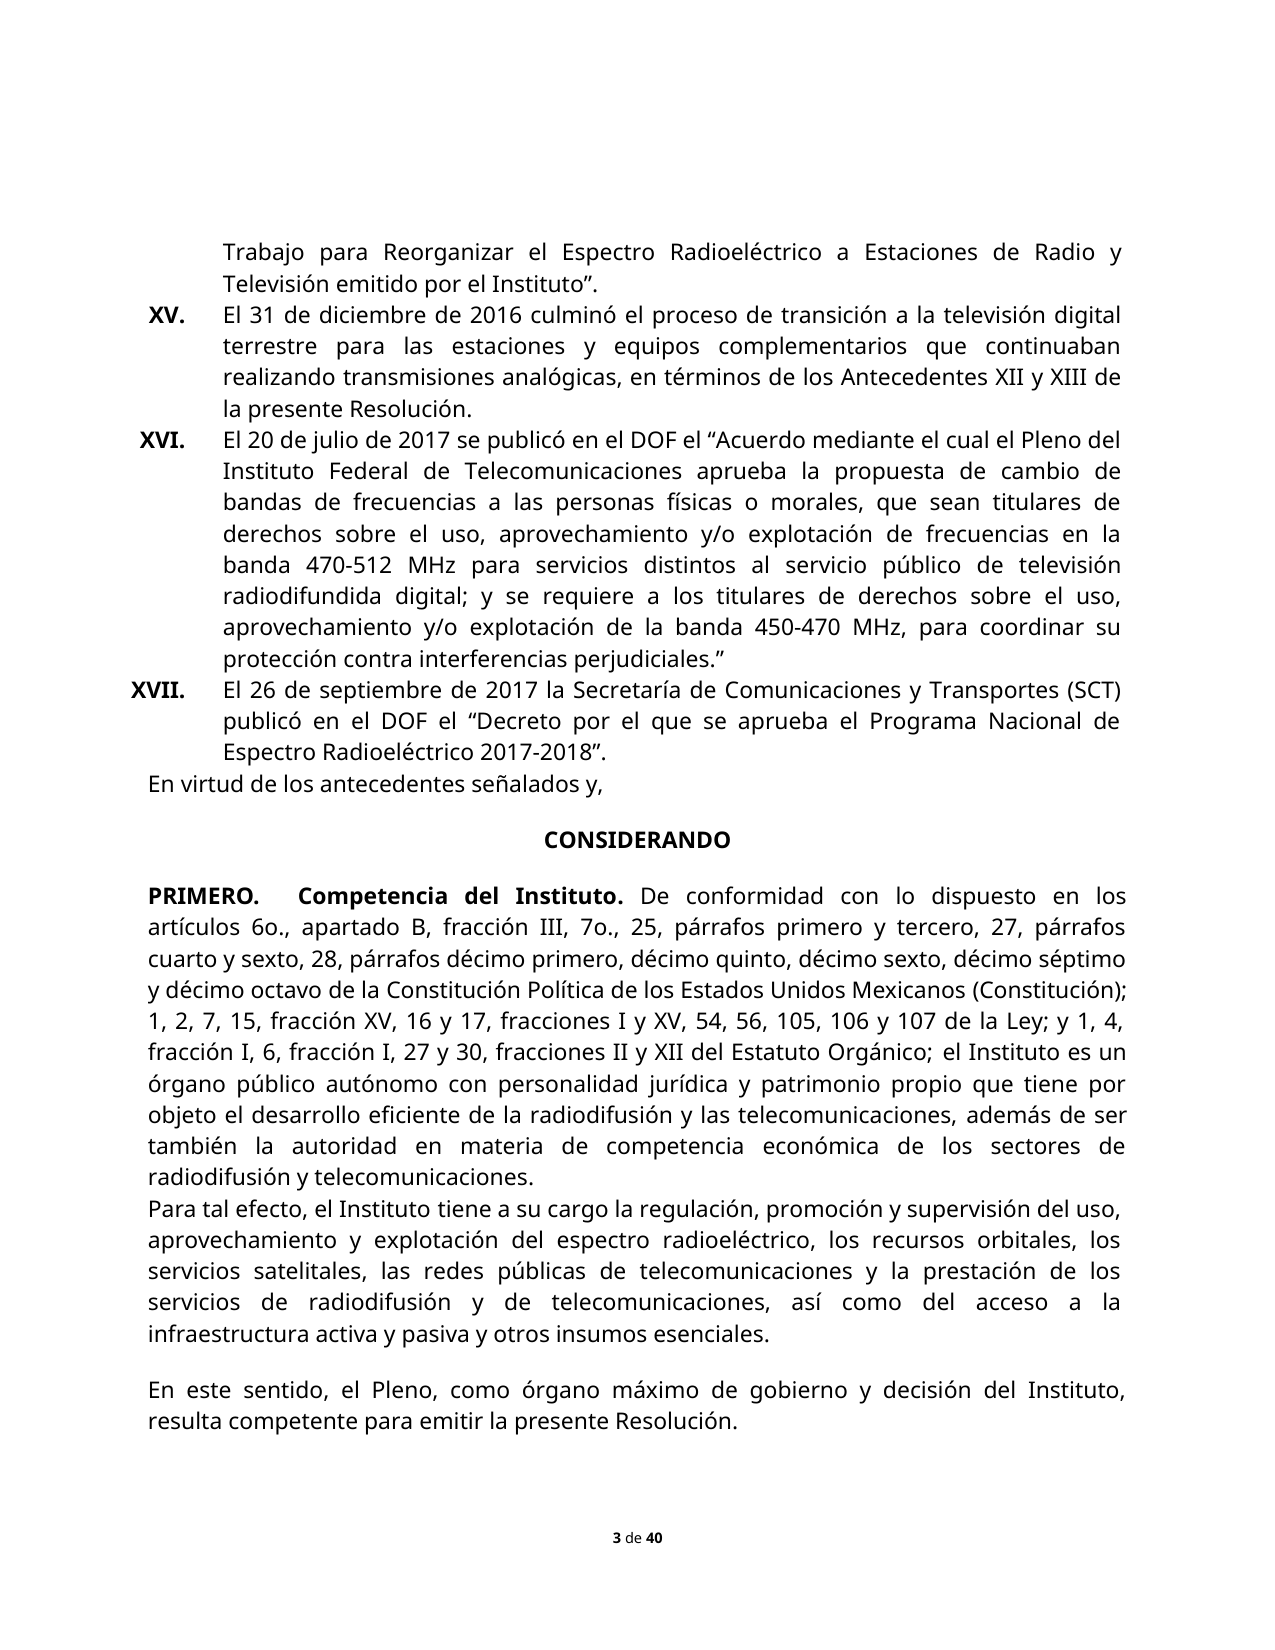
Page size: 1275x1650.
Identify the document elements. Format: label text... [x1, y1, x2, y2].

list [185, 236, 1122, 299]
subtitle CONSIDERANDO [148, 824, 1127, 855]
text En virtud de los antecedentes señalados y, [148, 767, 1127, 799]
list El 31 de diciembre de 2016 culminó el proceso de transición a la televisión digital terrestre para las estaciones y equipos complementarios que continuaban realizando transmisiones analógicas, en términos de los Antecedentes XII y XIII de la presente Resolución. [185, 299, 1122, 424]
list El 20 de julio de 2017 se publicó en el DOF el “Acuerdo mediante el cual el Pleno del Instituto Federal de Telecomunicaciones aprueba la propuesta de cambio de bandas de frecuencias a las personas físicas o morales, que sean titulares de derechos sobre el uso, aprovechamiento y/o explotación de frecuencias en la banda 470-512 MHz para servicios distintos al servicio público de televisión radiodifundida digital; y se requiere a los titulares de derechos sobre el uso, aprovechamiento y/o explotación de la banda 450-470 MHz, para coordinar su protección contra interferencias perjudiciales.” [185, 424, 1122, 674]
list El 26 de septiembre de 2017 la Secretaría de Comunicaciones y Transportes (SCT) publicó en el DOF el “Decreto por el que se aprueba el Programa Nacional de Espectro Radioeléctrico 2017-2018”. [185, 674, 1122, 767]
list En este sentido, el Pleno, como órgano máximo de gobierno y decisión del Instituto, resulta competente para emitir la presente Resolución. [148, 1374, 1127, 1436]
text Para tal efecto, el Instituto tiene a su cargo la regulación, promoción y supervisión del uso, aprovechamiento y explotación del espectro radioeléctrico, los recursos orbitales, los servicios satelitales, las redes públicas de telecomunicaciones y la prestación de los servicios de radiodifusión y de telecomunicaciones, así como del acceso a la infraestructura activa y pasiva y otros insumos esenciales. [148, 1192, 1122, 1349]
list Competencia del Instituto. De conformidad con lo dispuesto en los artículos 6o., apartado B, fracción III, 7o., 25, párrafos primero y tercero, 27, párrafos cuarto y sexto, 28, párrafos décimo primero, décimo quinto, décimo sexto, décimo séptimo y décimo octavo de la Constitución Política de los Estados Unidos Mexicanos (Constitución); 1, 2, 7, 15, fracción XV, 16 y 17, fracciones I y XV, 54, 56, 105, 106 y 107 de la Ley; y 1, 4, fracción I, 6, fracción I, 27 y 30, fracciones II y XII del Estatuto Orgánico; el Instituto es un órgano público autónomo con personalidad jurídica y patrimonio propio que tiene por objeto el desarrollo eficiente de la radiodifusión y las telecomunicaciones, además de ser también la autoridad en materia de competencia económica de los sectores de radiodifusión y telecomunicaciones. [148, 880, 1127, 1192]
